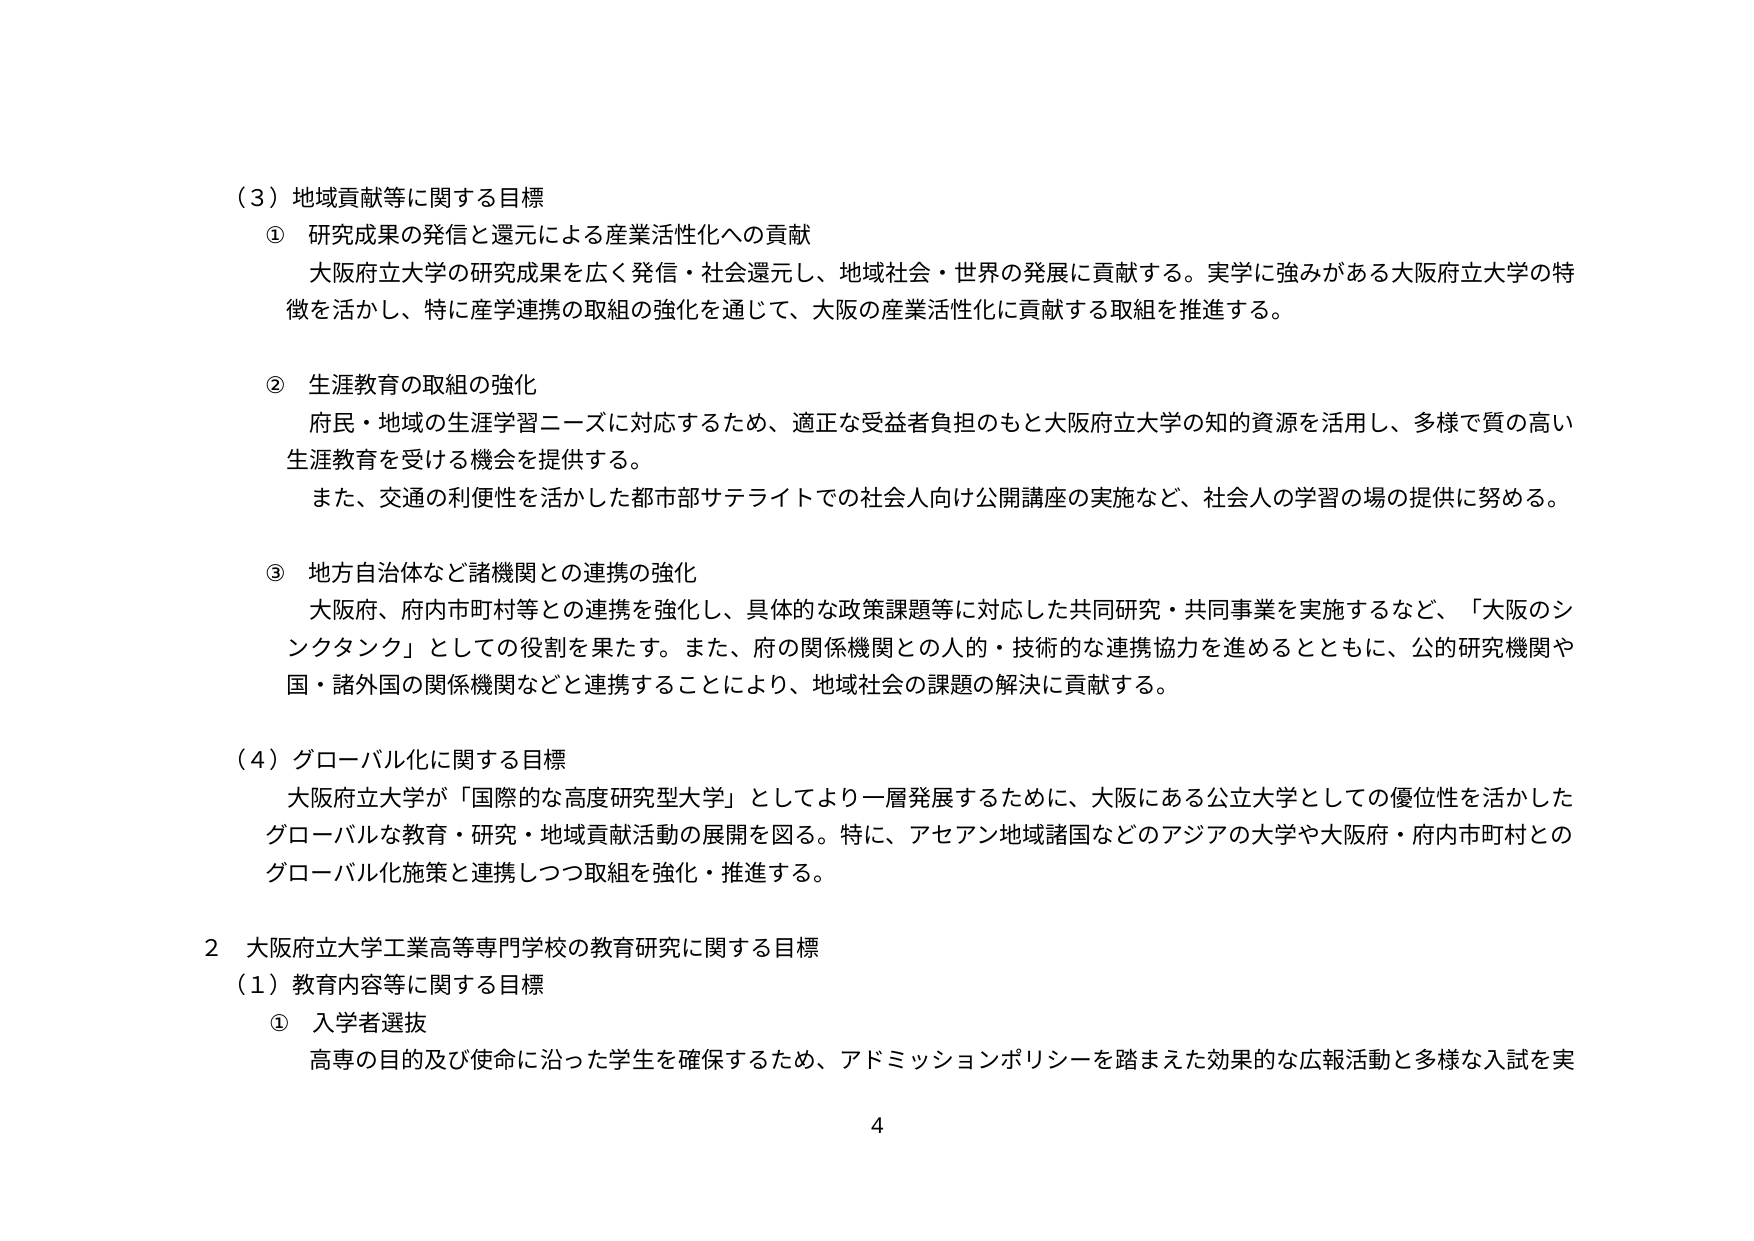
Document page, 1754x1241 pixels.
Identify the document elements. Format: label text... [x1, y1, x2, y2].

text 大阪府、府内市町村等との連携を強化し、具体的な政策課題等に対応した共同研究・共同事業を実施するなど、「大阪のシンクタンク」としての役割を果たす。また、府の関係機関との人的・技術的な連携協力を進めるとともに、公的研究機関や国・諸外国の関係機関などと連携することにより、地域社会の課題の解決に貢献する。 [287, 591, 1577, 704]
text 府民・地域の生涯学習ニーズに対応するため、適正な受益者負担のもと大阪府立大学の知的資源を活用し、多様で質の高い生涯教育を受ける機会を提供する。 [287, 404, 1577, 479]
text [287, 1041, 1577, 1079]
text ① 研究成果の発信と還元による産業活性化への貢献 [265, 216, 1577, 254]
text 大阪府立大学の研究成果を広く発信・社会還元し、地域社会・世界の発展に貢献する。実学に強みがある大阪府立大学の特徴を活かし、特に産学連携の取組の強化を通じて、大阪の産業活性化に貢献する取組を推進する。 [287, 254, 1577, 329]
text （１）教育内容等に関する目標 [177, 966, 1577, 1004]
text ２ 大阪府立大学工業高等専門学校の教育研究に関する目標 [177, 929, 1577, 966]
text （３）地域貢献等に関する目標 [177, 179, 1577, 216]
text （４）グローバル化に関する目標 [177, 741, 1577, 779]
text ③ 地方自治体など諸機関との連携の強化 [265, 554, 1577, 591]
text ② 生涯教育の取組の強化 [265, 366, 1577, 404]
text 大阪府立大学が「国際的な高度研究型大学」としてより一層発展するために、大阪にある公立大学としての優位性を活かしたグローバルな教育・研究・地域貢献活動の展開を図る。特に、アセアン地域諸国などのアジアの大学や大阪府・府内市町村とのグローバル化施策と連携しつつ取組を強化・推進する。 [265, 779, 1577, 891]
text また、交通の利便性を活かした都市部サテライトでの社会人向け公開講座の実施など、社会人の学習の場の提供に努める。 [265, 479, 1577, 516]
text ① 入学者選抜 [177, 1004, 1577, 1041]
